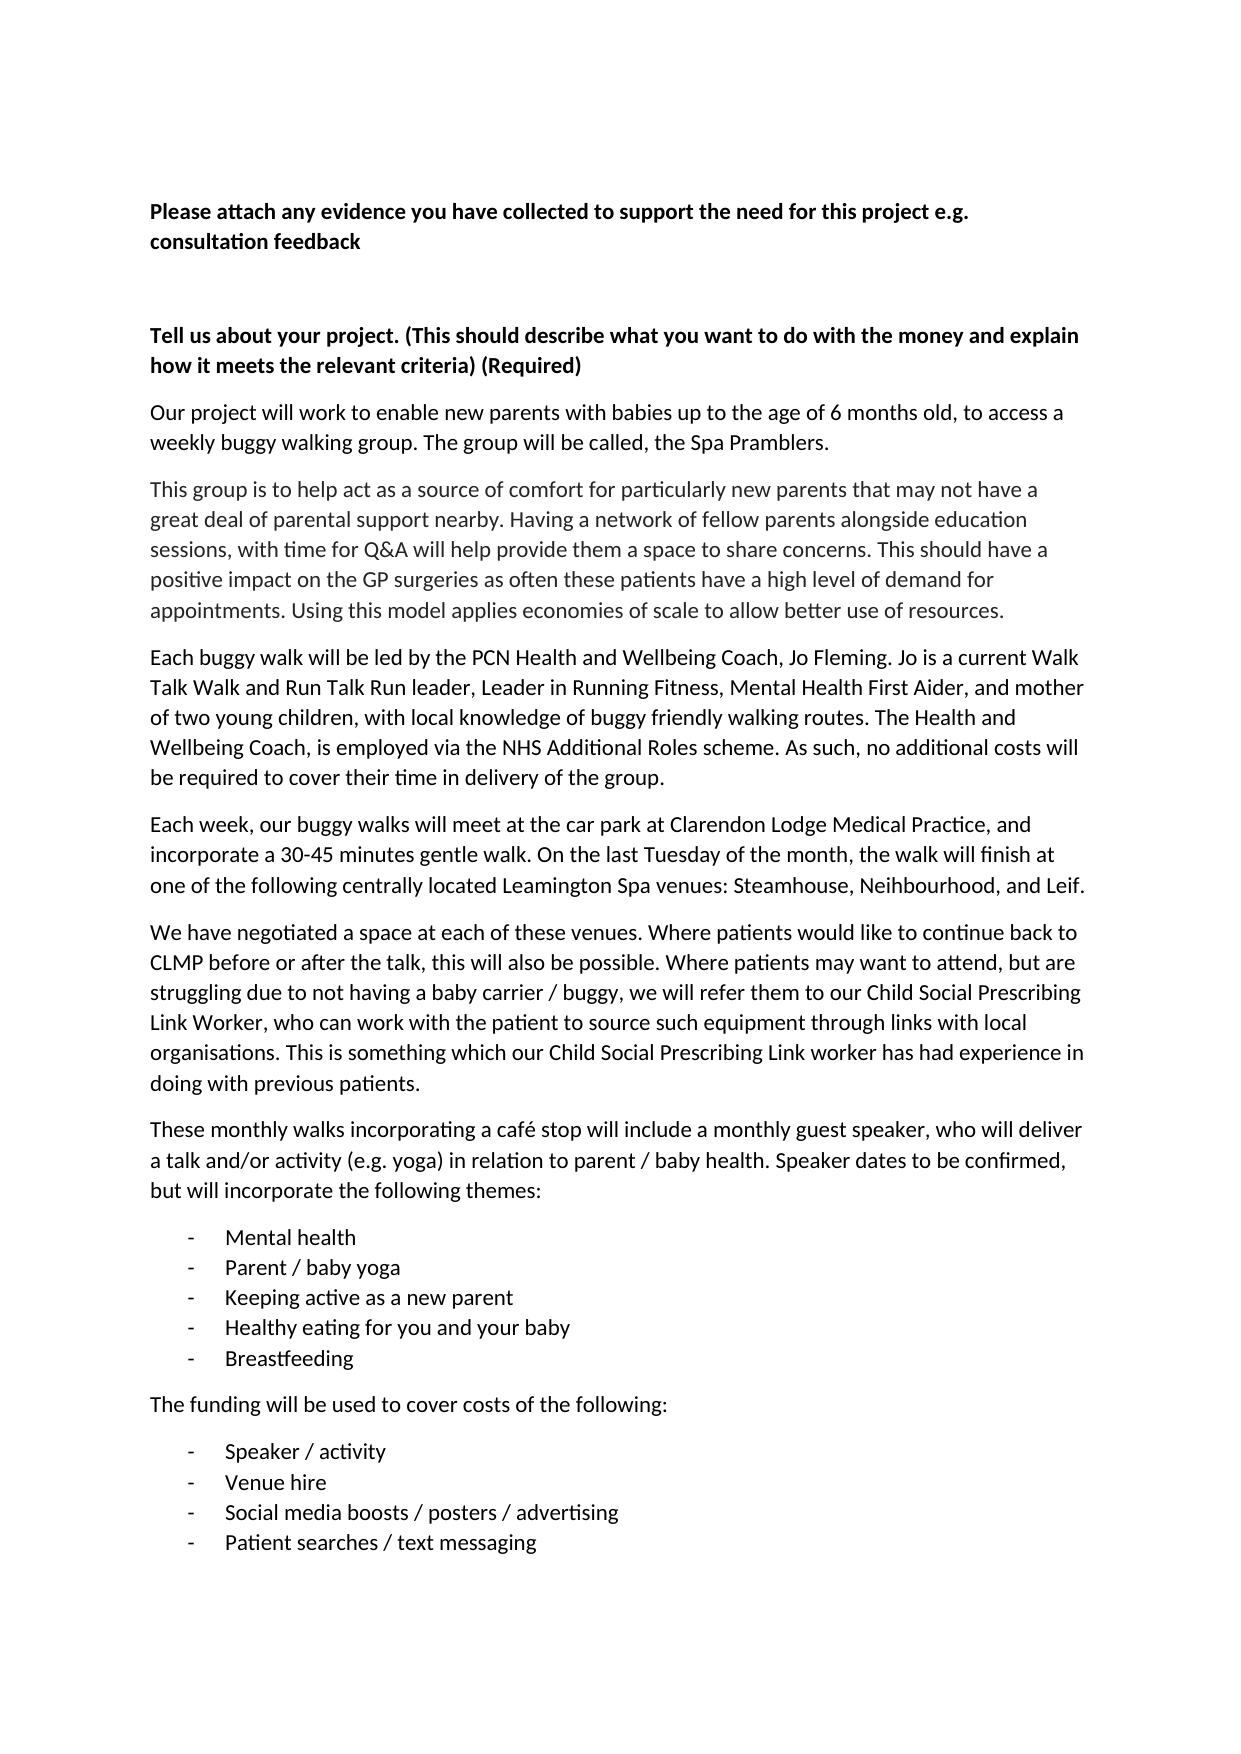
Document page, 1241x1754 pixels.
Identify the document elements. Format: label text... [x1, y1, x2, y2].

text Our project will work to enable new parents with babies up to the age of 6 months old, to access a weekly buggy walking group. The group will be called, the Spa Pramblers. [150, 398, 1090, 456]
list Patient searches / text messaging [187, 1528, 1090, 1556]
text These monthly walks incorporating a café stop will include a monthly guest speaker, who will deliver a talk and/or activity (e.g. yoga) in relation to parent / baby health. Speaker dates to be confirmed, but will incorporate the following themes: [150, 1116, 1090, 1204]
text We have negotiated a space at each of these venues. Where patients would like to continue back to CLMP before or after the talk, this will also be possible. Where patients may want to attend, but are struggling due to not having a baby carrier / buggy, we will refer them to our Child Social Prescribing Link Worker, who can work with the patient to source such equipment through links with local organisations. This is something which our Child Social Prescribing Link worker has had experience in doing with previous patients. [150, 918, 1090, 1097]
text Each buggy walk will be led by the PCN Health and Wellbeing Coach, Jo Fleming. Jo is a current Walk Talk Walk and Run Talk Run leader, Leader in Running Fitness, Mental Health First Aider, and mother of two young children, with local knowledge of buggy friendly walking routes. The Health and Wellbeing Coach, is employed via the NHS Additional Roles scheme. As such, no additional costs will be required to cover their time in delivery of the group. [150, 643, 1090, 792]
list Parent / baby yoga [187, 1253, 1090, 1281]
list Healthy eating for you and your baby [187, 1313, 1090, 1342]
list Mental health [187, 1223, 1090, 1251]
text Each week, our buggy walks will meet at the car park at Clarendon Lodge Medical Practice, and incorporate a 30-45 minutes gentle walk. On the last Tuesday of the month, the walk will finish at one of the following centrally located Leamington Spa venues: Steamhouse, Neihbourhood, and Leif. [150, 810, 1090, 899]
list Venue hire [187, 1468, 1090, 1496]
text Tell us about your project. (This should describe what you want to do with the money and explain how it meets the relevant criteria) (Required) [150, 321, 1090, 379]
list Social media boosts / posters / advertising [187, 1498, 1090, 1526]
text This group is to help act as a source of comfort for particularly new parents that may not have a great deal of parental support nearby. Having a network of fellow parents alongside education sessions, with time for Q&A will help provide them a space to share concerns. This should have a positive impact on the GP surgeries as often these patients have a high level of demand for appointments. Using this model applies economies of scale to allow better use of resources. [150, 475, 1090, 624]
list Breastfeeding [187, 1344, 1090, 1372]
list Keeping active as a new parent [187, 1283, 1090, 1311]
text The funding will be used to cover costs of the following: [150, 1391, 1090, 1419]
list Speaker / activity [187, 1437, 1090, 1466]
text Please attach any evidence you have collected to support the need for this project e.g. consultation feedback [150, 197, 1090, 255]
